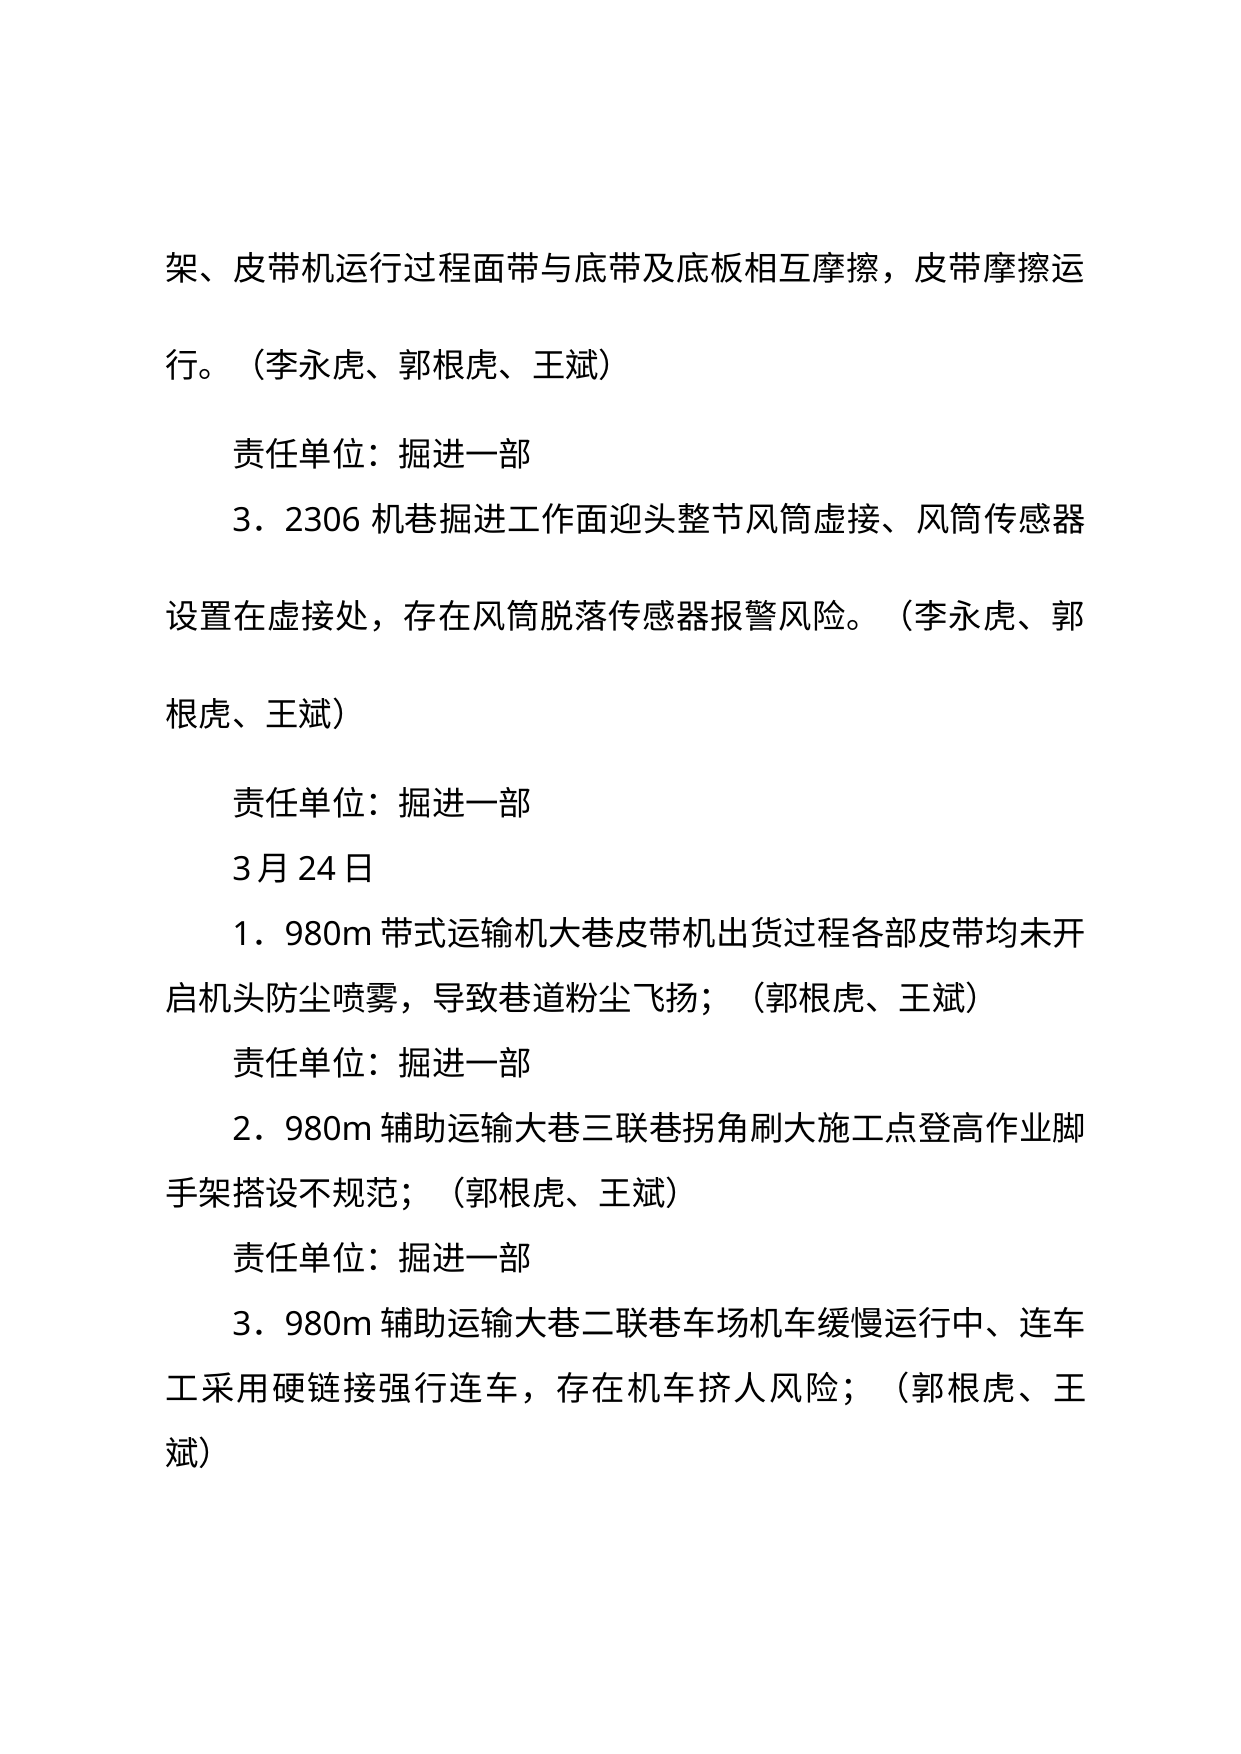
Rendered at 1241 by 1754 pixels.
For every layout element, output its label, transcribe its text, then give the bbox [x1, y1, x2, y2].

list 2306 机巷掘进工作面迎头整节风筒虚接、风筒传感器设置在虚接处，存在风筒脱落传感器报警风险。（李永虎、郭根虎、王斌） [165, 834, 1087, 1094]
list 980m带式运输机大巷皮带机出货过程各部皮带均未开启机头防尘喷雾，导致巷道粉尘飞扬；（郭根虎、王斌） [165, 1248, 1087, 1378]
list 2306 机巷掘进工作面帮部、底板卸压孔滞后迎头超过100m。（李永虎、郭根虎、王斌） [165, 233, 1087, 395]
list 责任单位：掘进一部 [165, 769, 1087, 834]
list 2306 机巷掘进工作面皮带机尾约 20m 未搭设H支架、皮带机运行过程面带与底带及底板相互摩擦，皮带摩擦运行。（李永虎、郭根虎、王斌） [165, 484, 1087, 744]
list 责任单位：钻探事业部 [165, 419, 1087, 484]
list 责任单位：掘进一部 [165, 1378, 1087, 1443]
list 责任单位：掘进一部 [165, 1118, 1087, 1183]
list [165, 1443, 1087, 1508]
text 3月24日 [165, 1183, 1087, 1248]
